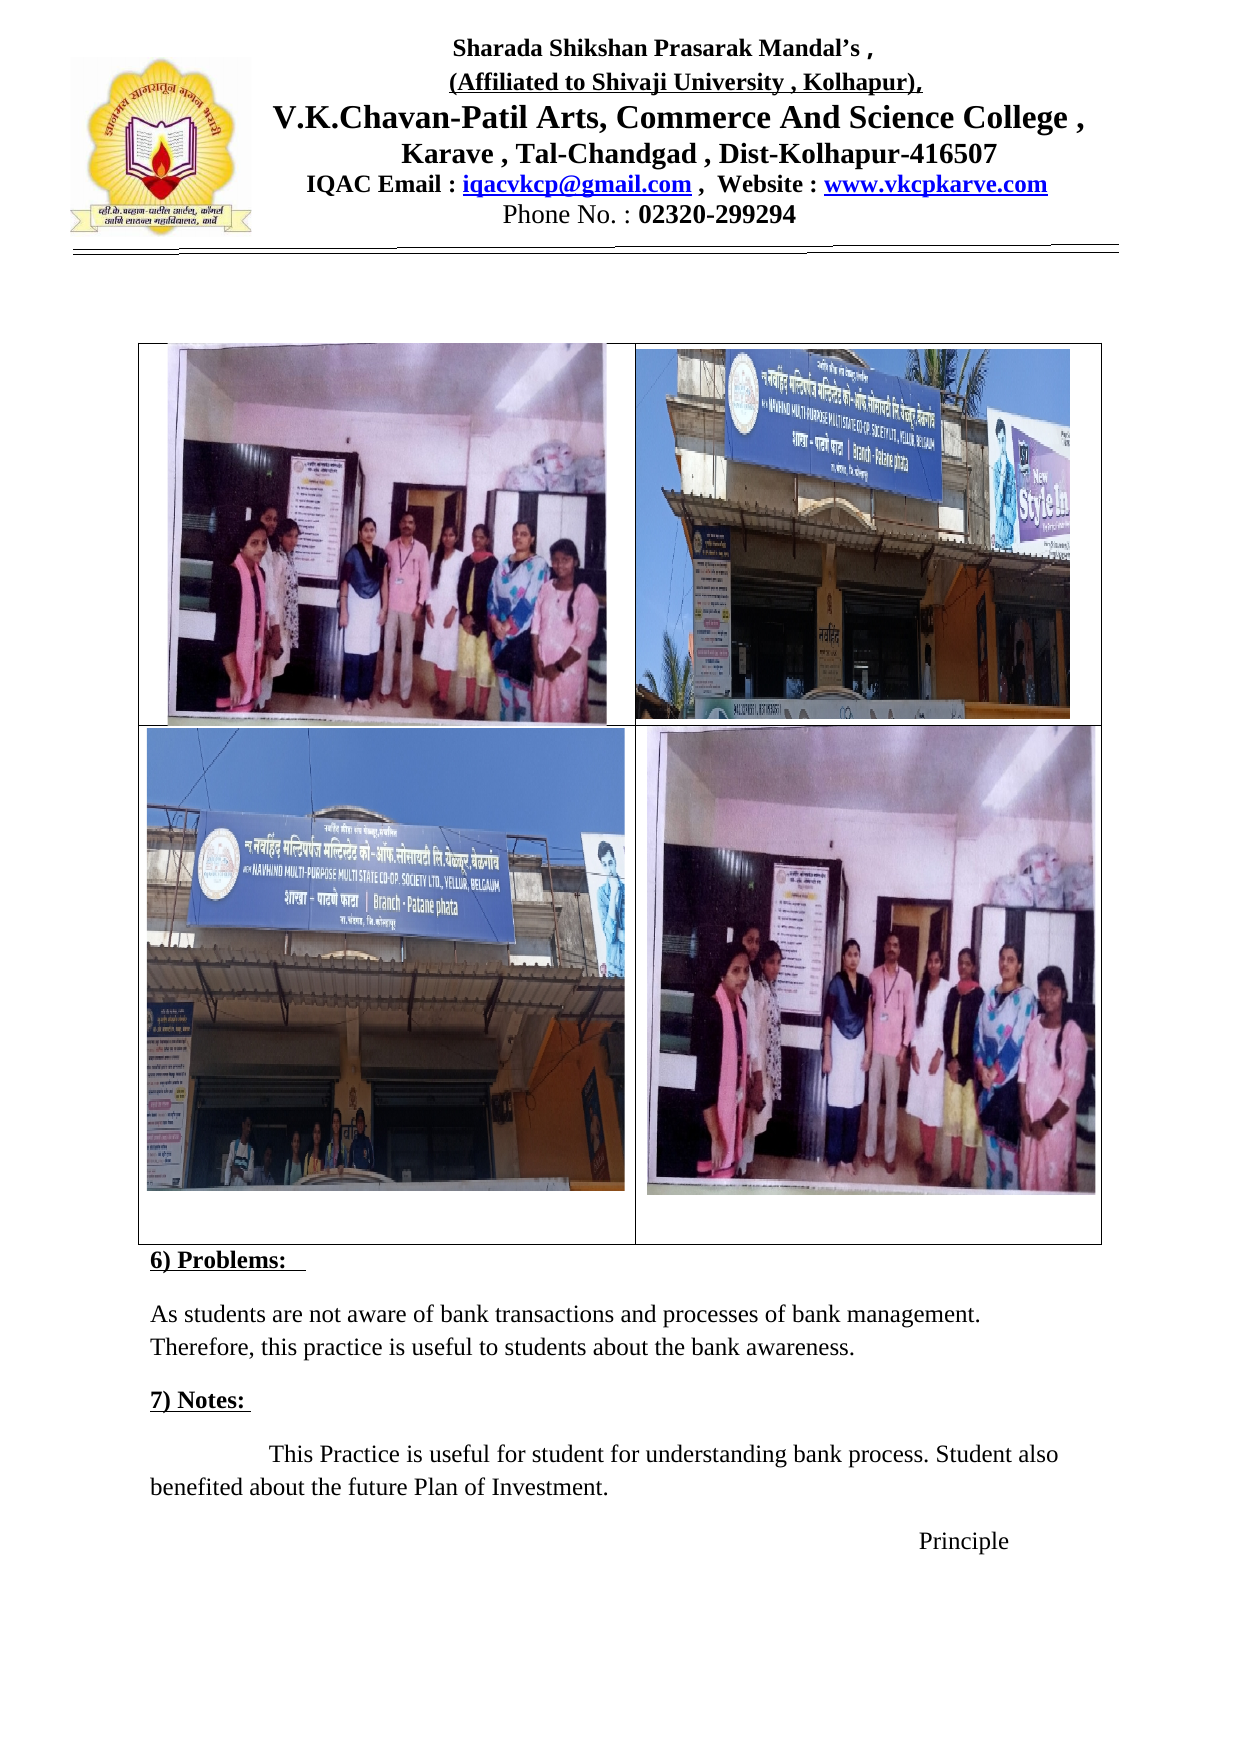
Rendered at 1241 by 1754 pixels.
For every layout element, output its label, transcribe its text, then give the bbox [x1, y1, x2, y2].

picture [636, 349, 1071, 719]
table_cell [636, 726, 1101, 1244]
text This Practice is useful for student for understanding bank process. Student also benefited about the future Plan of Investment. [150, 1439, 1090, 1501]
picture [647, 726, 1096, 1195]
picture [70, 57, 252, 237]
table_header [607, 344, 635, 725]
text 7) Notes: [150, 1386, 1090, 1414]
text 6) Problems: [150, 1245, 1090, 1273]
table_header [636, 344, 1101, 725]
text As students are not aware of bank transactions and processes of bank management. Therefore, this practice is useful to students about the bank awareness. [150, 1299, 1090, 1360]
picture [167, 343, 607, 726]
picture [146, 728, 625, 1191]
table_header [139, 344, 167, 725]
table_cell [139, 726, 635, 1244]
text Principle [150, 1526, 1090, 1555]
